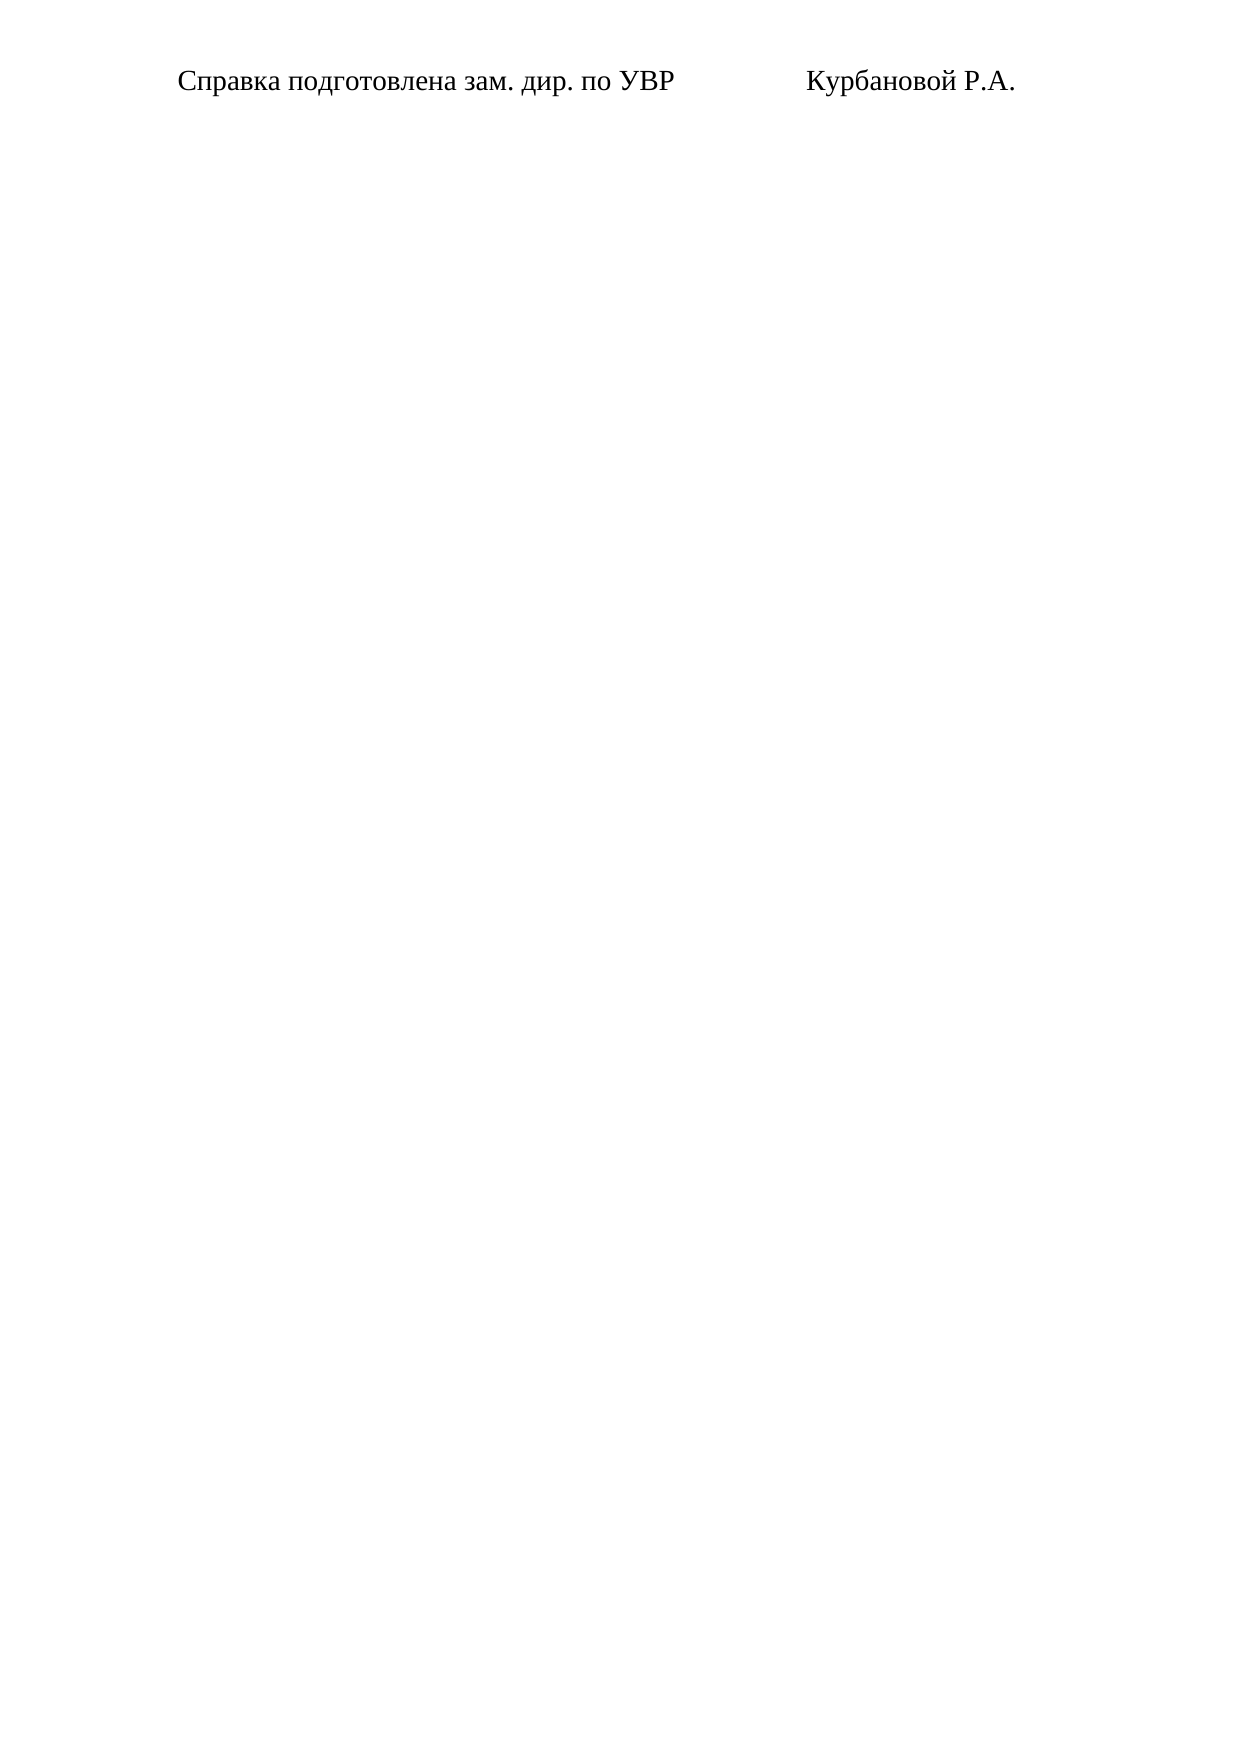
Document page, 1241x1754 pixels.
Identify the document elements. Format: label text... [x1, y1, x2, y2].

text Справка подготовлена зам. дир. по УВР Курбановой Р.А. [177, 63, 1152, 97]
